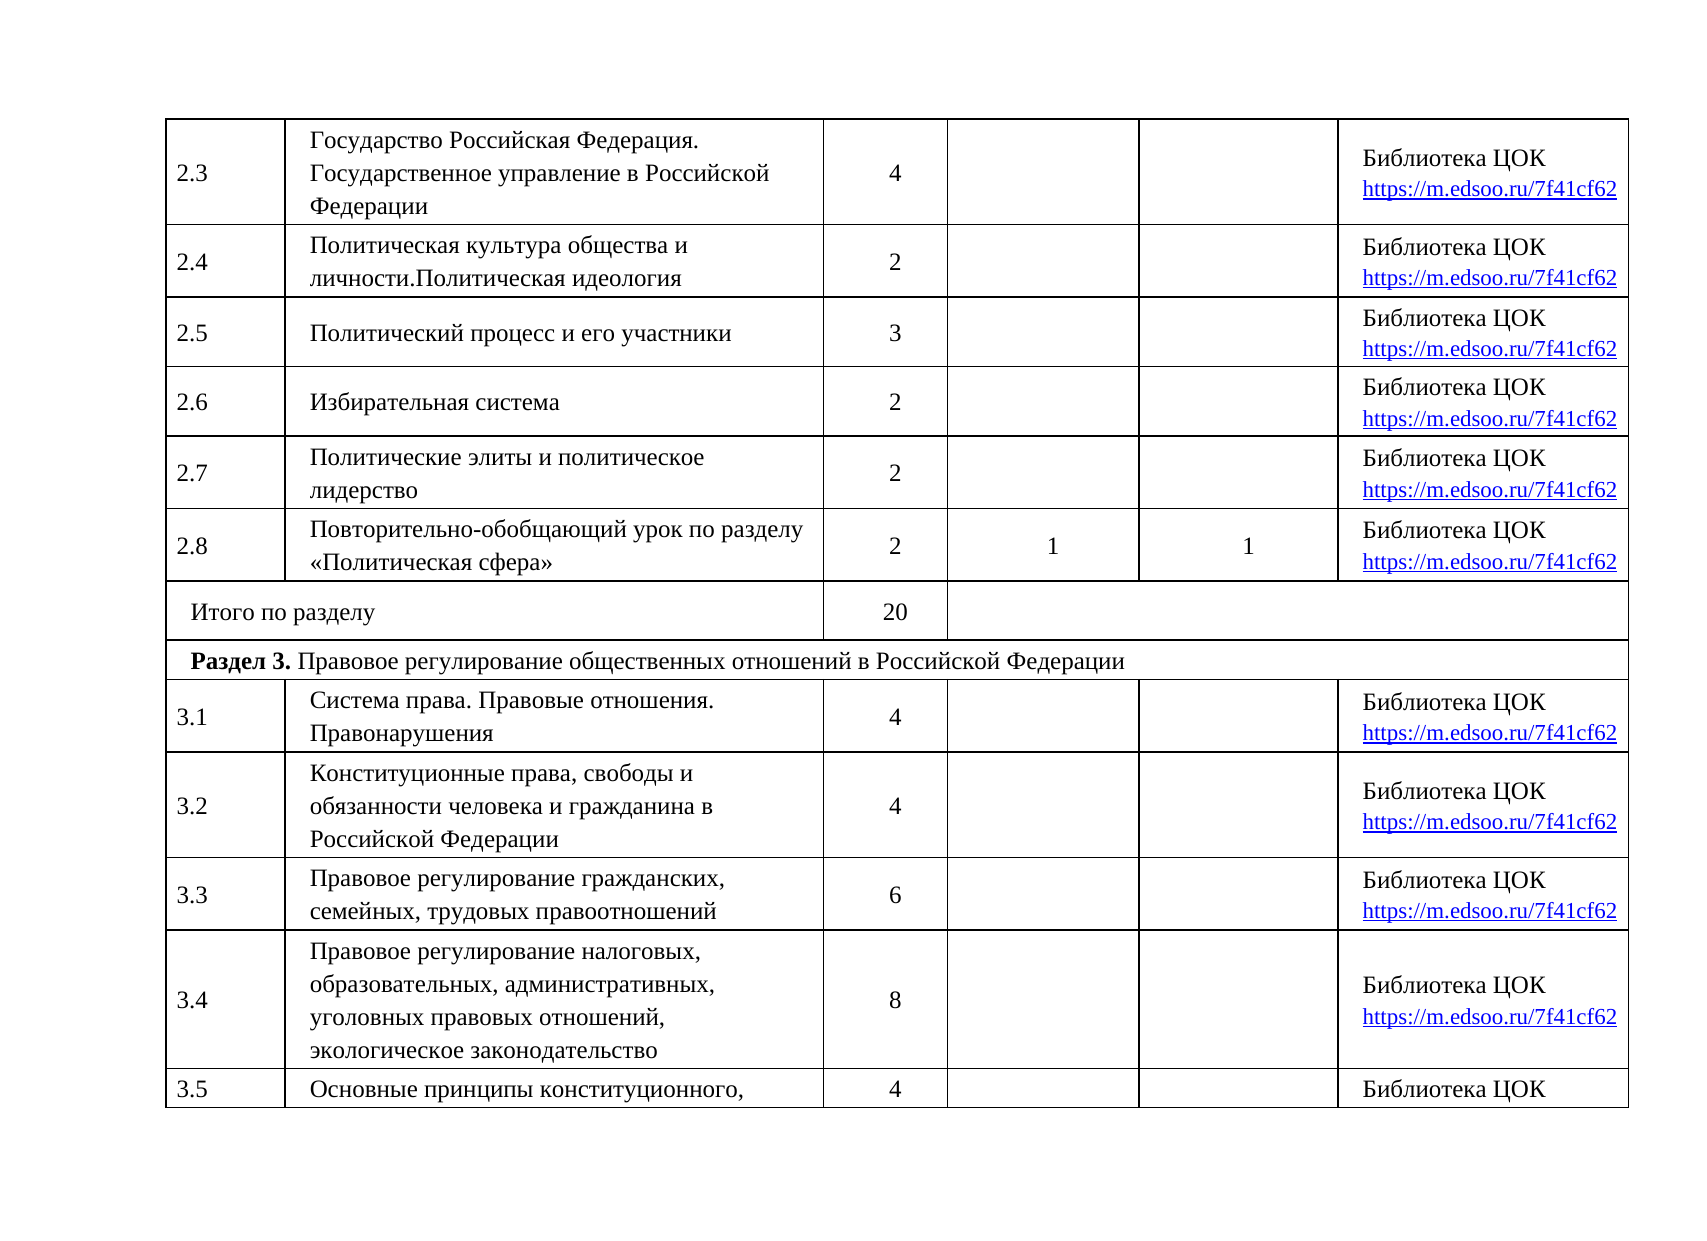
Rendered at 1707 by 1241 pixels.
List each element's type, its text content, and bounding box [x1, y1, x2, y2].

table_cell Повторительно-обобщающий урок по разделу «Политическая сфера» [286, 509, 823, 580]
table_cell [1140, 931, 1337, 1067]
table_cell [948, 582, 1628, 639]
table_cell Государство Российская Федерация. Государственное управление в Российской Федерации [286, 120, 823, 223]
table_cell Правовое регулирование налоговых, образовательных, административных, уголовных правовых отношений, экологическое законодательство [286, 931, 823, 1067]
table_cell [1140, 437, 1337, 507]
table_cell [1140, 858, 1337, 929]
table_cell [948, 298, 1138, 366]
table_cell Библиотека ЦОК https://m.edsoo.ru/7f41cf62 [1339, 858, 1628, 929]
table_cell Система права. Правовые отношения. Правонарушения [286, 680, 823, 751]
table_cell Библиотека ЦОК https://m.edsoo.ru/7f41cf62 [1339, 298, 1628, 366]
table_cell 2.6 [167, 367, 284, 435]
table_cell Правовое регулирование гражданских, семейных, трудовых правоотношений [286, 858, 823, 929]
table_cell 3.4 [167, 931, 284, 1067]
table_cell [1140, 1069, 1337, 1107]
table_cell 1 [948, 509, 1138, 580]
table_cell [948, 931, 1138, 1067]
table_cell [1140, 680, 1337, 751]
table_cell 4 [824, 753, 947, 857]
table_cell [1140, 298, 1337, 366]
table_cell [948, 225, 1138, 296]
table_cell [948, 437, 1138, 507]
table_cell 8 [824, 931, 947, 1067]
table_cell Политический процесс и его участники [286, 298, 823, 366]
table_cell [948, 858, 1138, 929]
table_cell Библиотека ЦОК https://m.edsoo.ru/7f41cf62 [1339, 437, 1628, 507]
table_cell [1339, 120, 1628, 223]
table_cell [948, 120, 1138, 223]
table_cell Библиотека ЦОК https://m.edsoo.ru/7f41cf62 [1339, 367, 1628, 435]
table_cell 2.3 [167, 120, 284, 223]
table_cell Библиотека ЦОК https://m.edsoo.ru/7f41cf62 [1339, 680, 1628, 751]
table_cell Избирательная система [286, 367, 823, 435]
table_cell 3.5 [167, 1069, 284, 1107]
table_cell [1339, 1069, 1628, 1107]
table_cell 4 [824, 680, 947, 751]
table_cell 2.7 [167, 437, 284, 507]
table_cell 2.8 [167, 509, 284, 580]
table_cell 4 [824, 1069, 947, 1107]
table_cell Итого по разделу [167, 582, 823, 639]
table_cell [1339, 225, 1628, 296]
table_cell Раздел 3. Правовое регулирование общественных отношений в Российской Федерации [167, 641, 1628, 679]
table_cell Политическая культура общества и личности.Политическая идеология [286, 225, 823, 296]
table_cell [948, 367, 1138, 435]
table_cell [948, 1069, 1138, 1107]
table_cell 2 [824, 225, 947, 296]
table_cell 2.5 [167, 298, 284, 366]
table_cell [948, 680, 1138, 751]
table_cell [948, 753, 1138, 857]
table_cell Политические элиты и политическое лидерство [286, 437, 823, 507]
table_cell 2 [824, 509, 947, 580]
table_cell 3.2 [167, 753, 284, 857]
table_cell [1140, 367, 1337, 435]
table_cell 3.3 [167, 858, 284, 929]
table_cell [1140, 753, 1337, 857]
table_cell Библиотека ЦОК https://m.edsoo.ru/7f41cf62 [1339, 509, 1628, 580]
table_cell Библиотека ЦОК https://m.edsoo.ru/7f41cf62 [1339, 753, 1628, 857]
table_cell 1 [1140, 509, 1337, 580]
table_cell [286, 1069, 823, 1107]
table_cell Конституционные права, свободы и обязанности человека и гражданина в Российской Федерации [286, 753, 823, 857]
table_cell 2 [824, 367, 947, 435]
table_cell 4 [824, 120, 947, 223]
table_cell [1140, 120, 1337, 223]
table_cell 2.4 [167, 225, 284, 296]
table_cell 3 [824, 298, 947, 366]
table_cell 2 [824, 437, 947, 507]
table_cell 6 [824, 858, 947, 929]
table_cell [1339, 931, 1628, 1067]
table_cell [1140, 225, 1337, 296]
table_cell 20 [824, 582, 947, 639]
table_cell 3.1 [167, 680, 284, 751]
